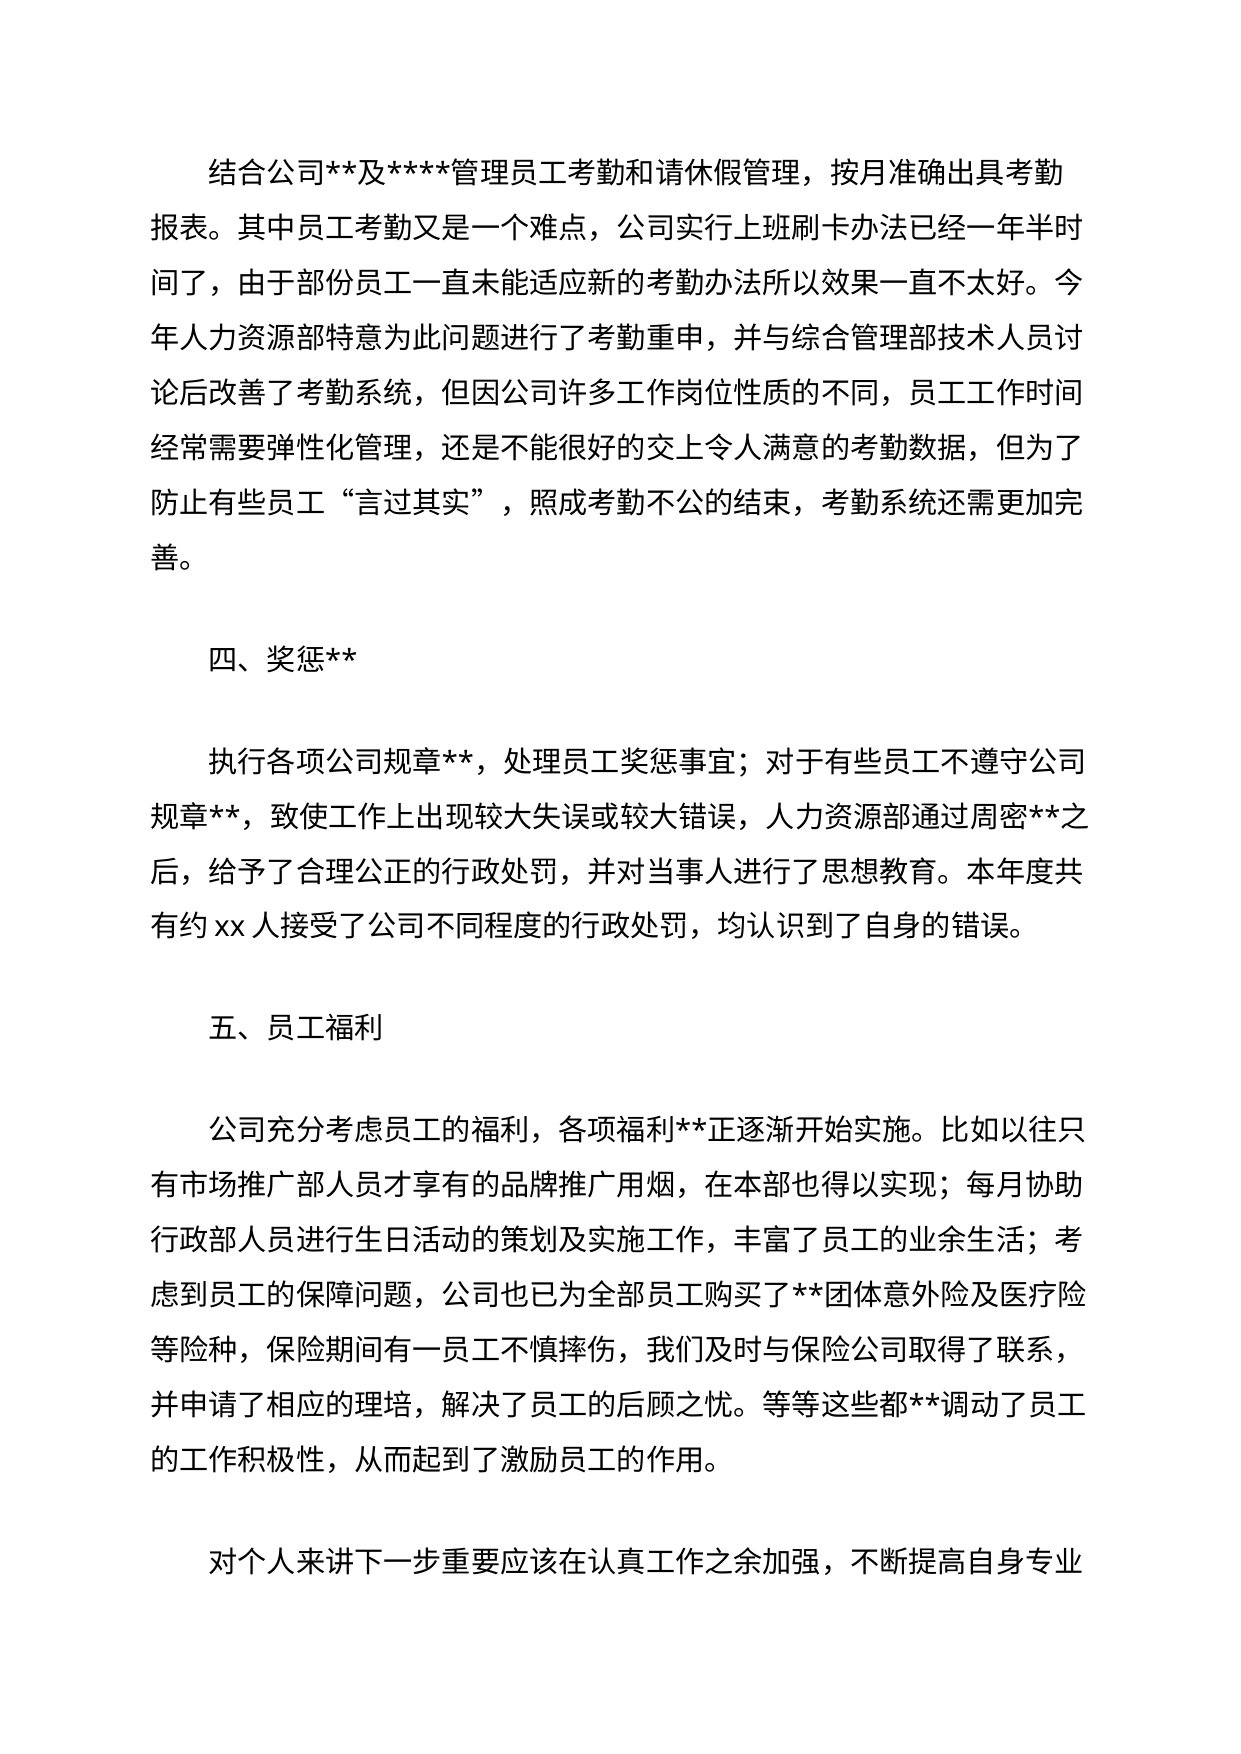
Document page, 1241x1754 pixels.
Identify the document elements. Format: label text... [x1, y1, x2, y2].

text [150, 1538, 1090, 1581]
text 执行各项公司规章**，处理员工奖惩事宜；对于有些员工不遵守公司规章**，致使工作上出现较大失误或较大错误，人力资源部通过周密**之后，给予了合理公正的行政处罚，并对当事人进行了思想教育。本年度共有约xx人接受了公司不同程度的行政处罚，均认识到了自身的错误。 [150, 738, 1090, 945]
text 四、奖惩** [150, 636, 1090, 678]
text 结合公司**及****管理员工考勤和请休假管理，按月准确出具考勤报表。其中员工考勤又是一个难点，公司实行上班刷卡办法已经一年半时间了，由于部份员工一直未能适应新的考勤办法所以效果一直不太好。今年人力资源部特意为此问题进行了考勤重申，并与综合管理部技术人员讨论后改善了考勤系统，但因公司许多工作岗位性质的不同，员工工作时间经常需要弹性化管理，还是不能很好的交上令人满意的考勤数据，但为了防止有些员工“言过其实”，照成考勤不公的结束，考勤系统还需更加完善。 [150, 150, 1090, 577]
text 公司充分考虑员工的福利，各项福利**正逐渐开始实施。比如以往只有市场推广部人员才享有的品牌推广用烟，在本部也得以实现；每月协助行政部人员进行生日活动的策划及实施工作，丰富了员工的业余生活；考虑到员工的保障问题，公司也已为全部员工购买了**团体意外险及医疗险等险种，保险期间有一员工不慎摔伤，我们及时与保险公司取得了联系，并申请了相应的理培，解决了员工的后顾之忧。等等这些都**调动了员工的工作积极性，从而起到了激励员工的作用。 [150, 1107, 1090, 1479]
text 五、员工福利 [150, 1005, 1090, 1047]
